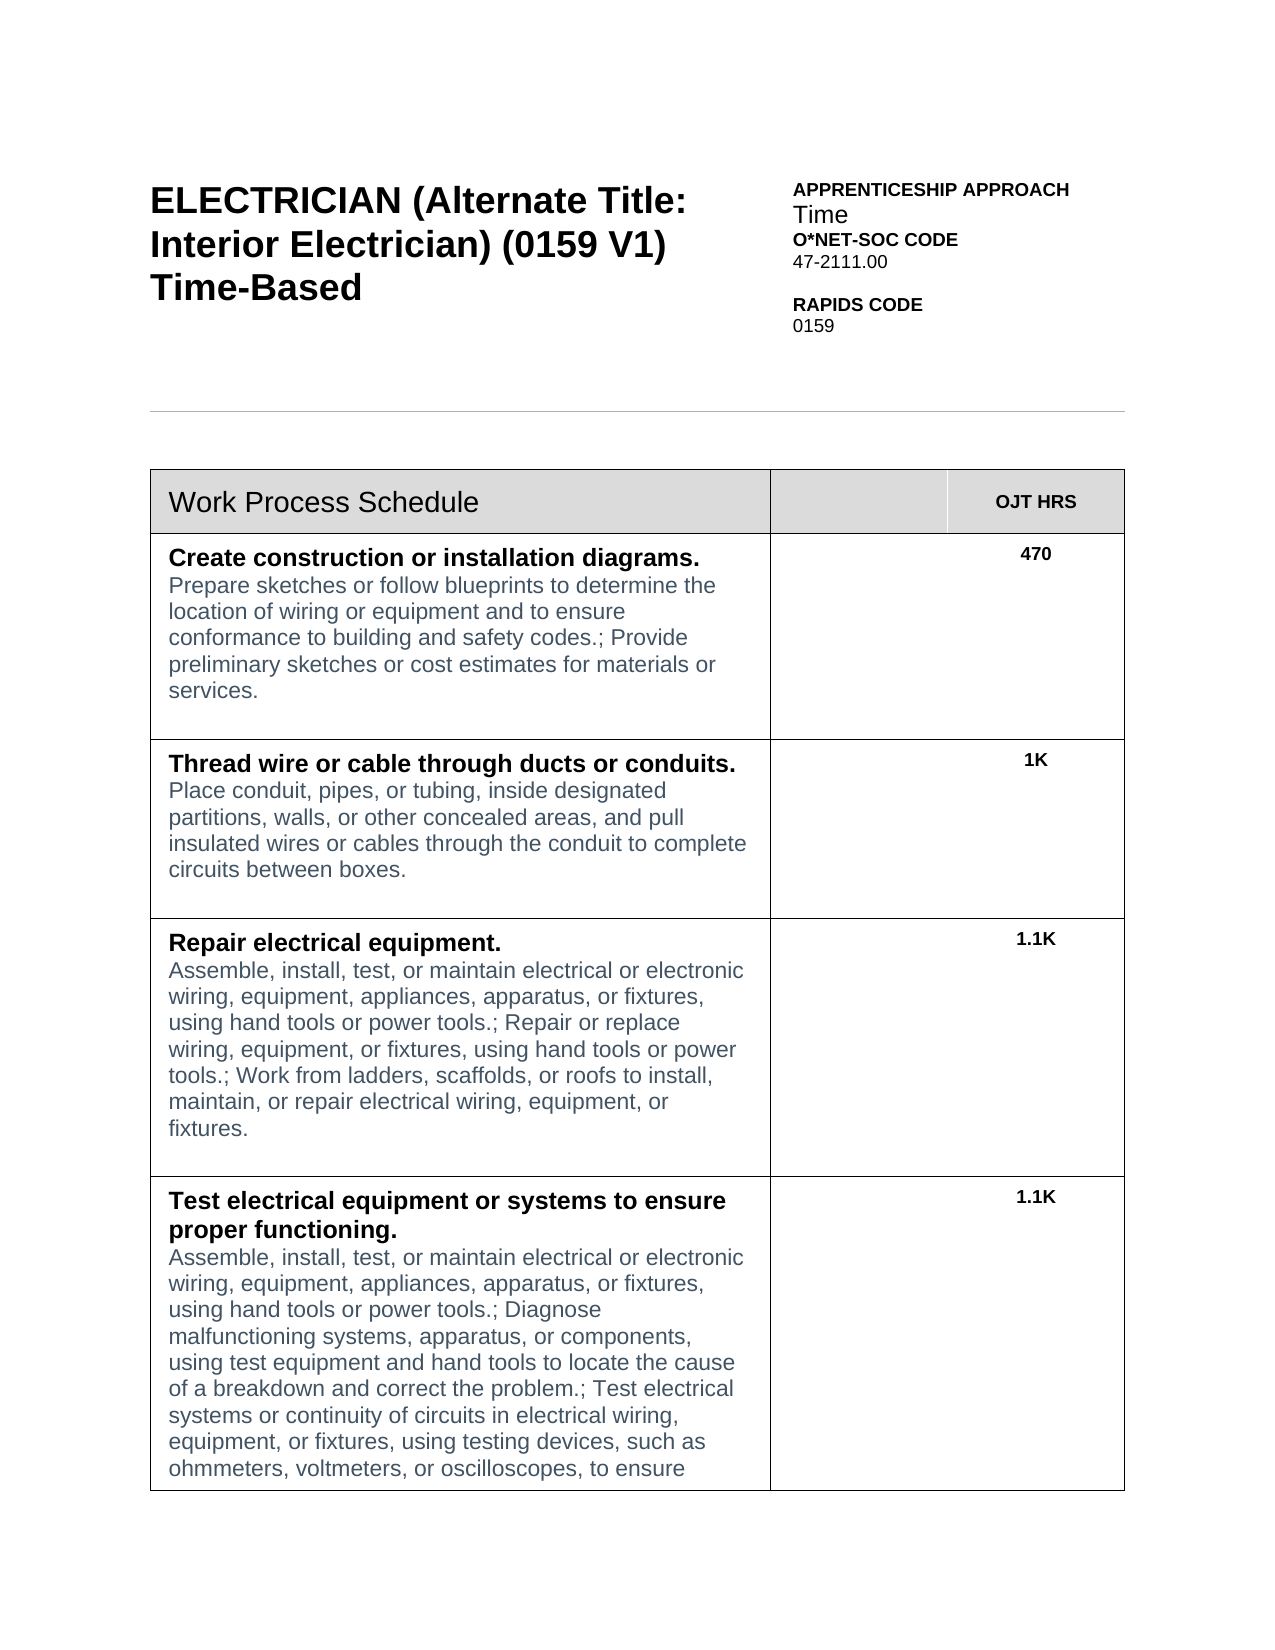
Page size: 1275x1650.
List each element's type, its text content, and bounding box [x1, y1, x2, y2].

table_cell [151, 1177, 770, 1490]
text O*NET-SOC CODE [793, 229, 1125, 251]
table_cell 470 [948, 534, 1124, 739]
text RAPIDS CODE [793, 294, 1125, 315]
table_header Work Process Schedule [151, 470, 770, 533]
table_cell Thread wire or cable through ducts or conduits. Place conduit, pipes, or tubing, inside designated partitions, walls, or other concealed areas, and pull insulated wires or cables through the conduit to complete circuits between boxes. [151, 740, 770, 918]
table_cell [771, 1177, 947, 1490]
table_cell 1K [948, 740, 1124, 918]
text 0159 [793, 315, 1125, 337]
table_header OJT HRS [948, 470, 1124, 533]
table_cell Create construction or installation diagrams. Prepare sketches or follow blueprints to determine the location of wiring or equipment and to ensure conformance to building and safety codes.; Provide preliminary sketches or cost estimates for materials or services. [151, 534, 770, 739]
table_cell [771, 534, 947, 739]
text 47-2111.00 [793, 251, 1125, 272]
table_cell Repair electrical equipment. Assemble, install, test, or maintain electrical or electronic wiring, equipment, appliances, apparatus, or fixtures, using hand tools or power tools.; Repair or replace wiring, equipment, or fixtures, using hand tools or power tools.; Work from ladders, scaffolds, or roofs to install, maintain, or repair electrical wiring, equipment, or fixtures. [151, 919, 770, 1176]
table_header [771, 470, 947, 533]
table_cell 1.1K [948, 1177, 1124, 1490]
table_cell [771, 919, 947, 1176]
text Time [793, 200, 1125, 229]
table_cell [771, 740, 947, 918]
text ELECTRICIAN (Alternate Title: Interior Electrician) (0159 V1) Time-Based [150, 179, 719, 308]
text APPRENTICESHIP APPROACH [793, 179, 1125, 200]
table_cell 1.1K [948, 919, 1124, 1176]
